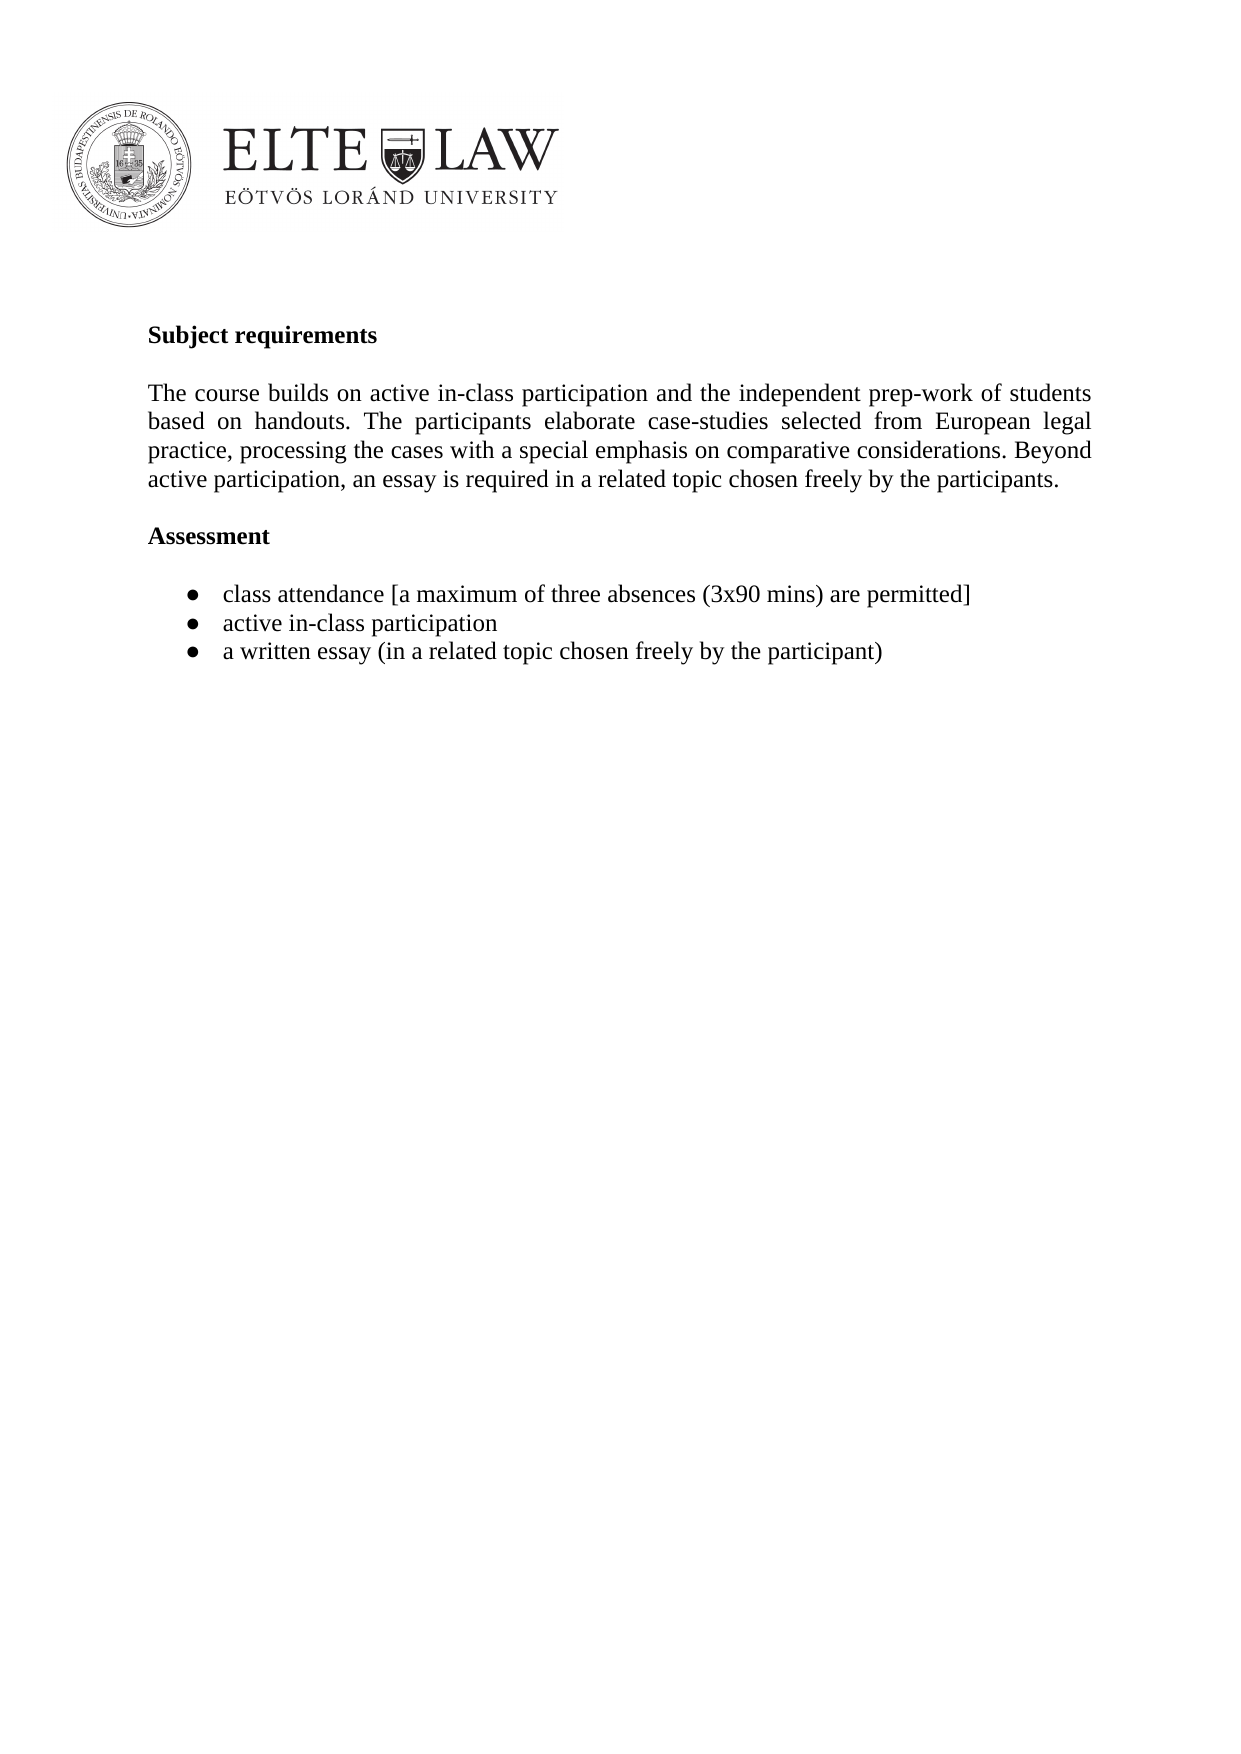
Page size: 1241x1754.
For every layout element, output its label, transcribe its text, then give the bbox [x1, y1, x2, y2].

text Assessment [148, 521, 1093, 550]
list class attendance [a maximum of three absences (3x90 mins) are permitted] [185, 579, 1093, 608]
text The course builds on active in-class participation and the independent prep-work of students based on handouts. The participants elaborate case-studies selected from European legal practice, processing the cases with a special emphasis on comparative considerations. Beyond active participation, an essay is required in a related topic chosen freely by the participants. [148, 349, 1093, 493]
list a written essay (in a related topic chosen freely by the participant) [185, 636, 1093, 665]
text Subject requirements [148, 320, 1093, 349]
picture [51, 92, 564, 232]
list active in-class participation [185, 608, 1093, 636]
